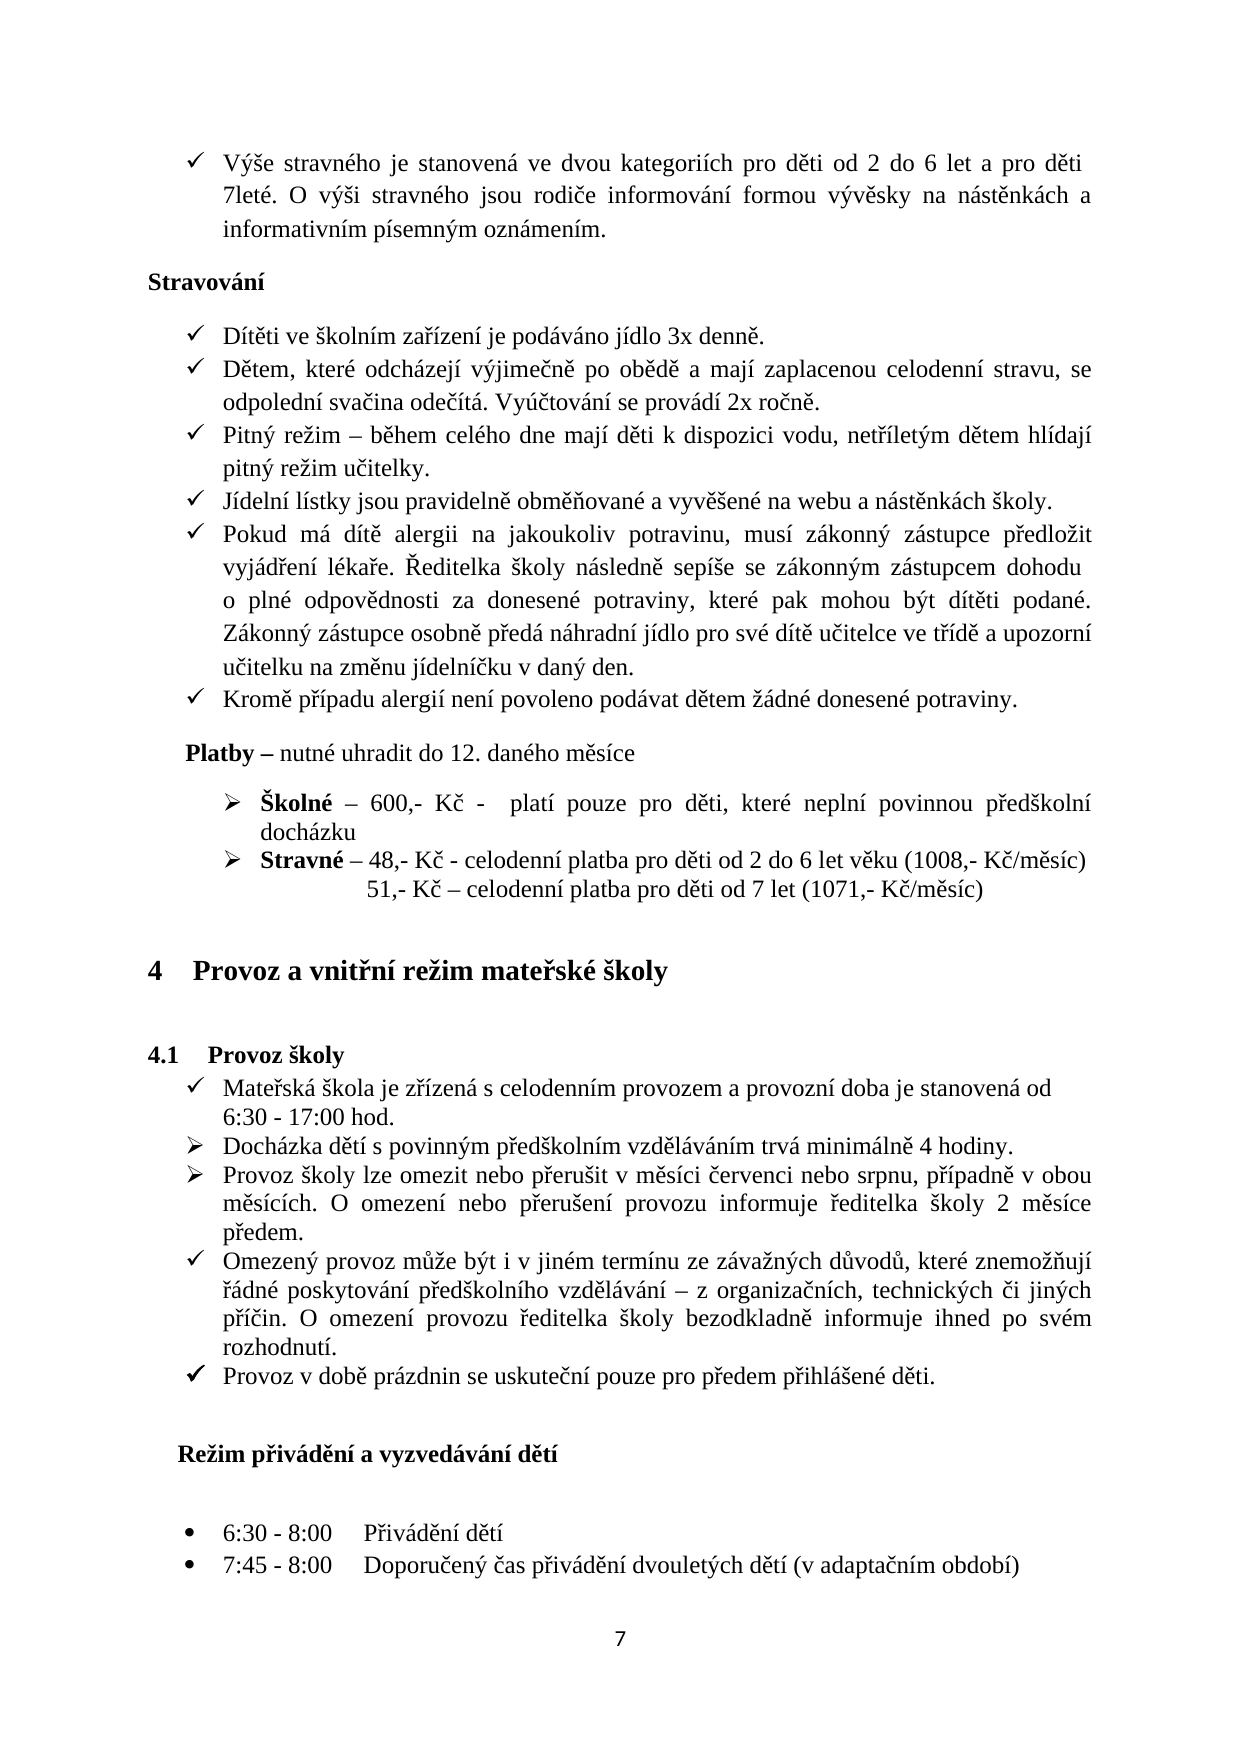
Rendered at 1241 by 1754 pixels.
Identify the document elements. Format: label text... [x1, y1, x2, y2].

text Platby – nutné uhradit do 12. daného měsíce [185, 738, 1093, 767]
list Docházka dětí s povinným předškolním vzděláváním trvá minimálně 4 hodiny. [185, 1131, 1093, 1160]
list Provoz v době prázdnin se uskuteční pouze pro předem přihlášené děti. [185, 1361, 1093, 1390]
list Dítěti ve školním zařízení je podáváno jídlo 3x denně. [185, 321, 1093, 350]
list 7:45 - 8:00 Doporučený čas přivádění dvouletých dětí (v adaptačním období) [185, 1551, 1093, 1579]
list Stravné – 48,- Kč - celodenní platba pro děti od 2 do 6 let věku (1008,- Kč/měsíc) [223, 846, 1093, 874]
list Pitný režim – během celého dne mají děti k dispozici vodu, netříletým dětem hlídají pitný režim učitelky. [185, 420, 1093, 482]
list Pokud má dítě alergii na jakoukoliv potravinu, musí zákonný zástupce předložit vyjádření lékaře. Ředitelka školy následně sepíše se zákonným zástupcem dohodu o plné odpovědnosti za donesené potraviny, které pak mohou být dítěti podané. Zákonný zástupce osobně předá náhradní jídlo pro své dítě učitelce ve třídě a upozorní učitelku na změnu jídelníčku v daný den. [185, 519, 1093, 680]
list Kromě případu alergií není povoleno podávat dětem žádné donesené potraviny. [185, 684, 1093, 713]
list 6:30 - 8:00 Přivádění dětí [185, 1518, 1093, 1546]
list Mateřská škola je zřízená s celodenním provozem a provozní doba je stanovená od [185, 1073, 1093, 1102]
list Výše stravného je stanovená ve dvou kategoriích pro děti od 2 do 6 let a pro děti 7leté. O výši stravného jsou rodiče informování formou vývěsky na nástěnkách a informativním písemným oznámením. [185, 148, 1093, 242]
subtitle Provoz a vnitřní režim mateřské školy [148, 953, 1093, 987]
list Jídelní lístky jsou pravidelně obměňované a vyvěšené na webu a nástěnkách školy. [185, 486, 1093, 515]
list 6:30 - 17:00 hod. [223, 1102, 1093, 1131]
subtitle Provoz školy [148, 1040, 1093, 1069]
list Dětem, které odcházejí výjimečně po obědě a mají zaplacenou celodenní stravu, se odpolední svačina odečítá. Vyúčtování se provádí 2x ročně. [185, 354, 1093, 416]
text Stravování [148, 267, 1093, 296]
list 51,- Kč – celodenní platba pro děti od 7 let (1071,- Kč/měsíc) [335, 874, 1093, 903]
text Režim přivádění a vyzvedávání dětí [177, 1439, 1093, 1468]
list Omezený provoz může být i v jiném termínu ze závažných důvodů, které znemožňují řádné poskytování předškolního vzdělávání – z organizačních, technických či jiných příčin. O omezení provozu ředitelka školy bezodkladně informuje ihned po svém rozhodnutí. [185, 1246, 1093, 1361]
list Školné – 600,- Kč - platí pouze pro děti, které neplní povinnou předškolní docházku [223, 788, 1093, 846]
list Provoz školy lze omezit nebo přerušit v měsíci červenci nebo srpnu, případně v obou měsících. O omezení nebo přerušení provozu informuje ředitelka školy 2 měsíce předem. [185, 1160, 1093, 1246]
